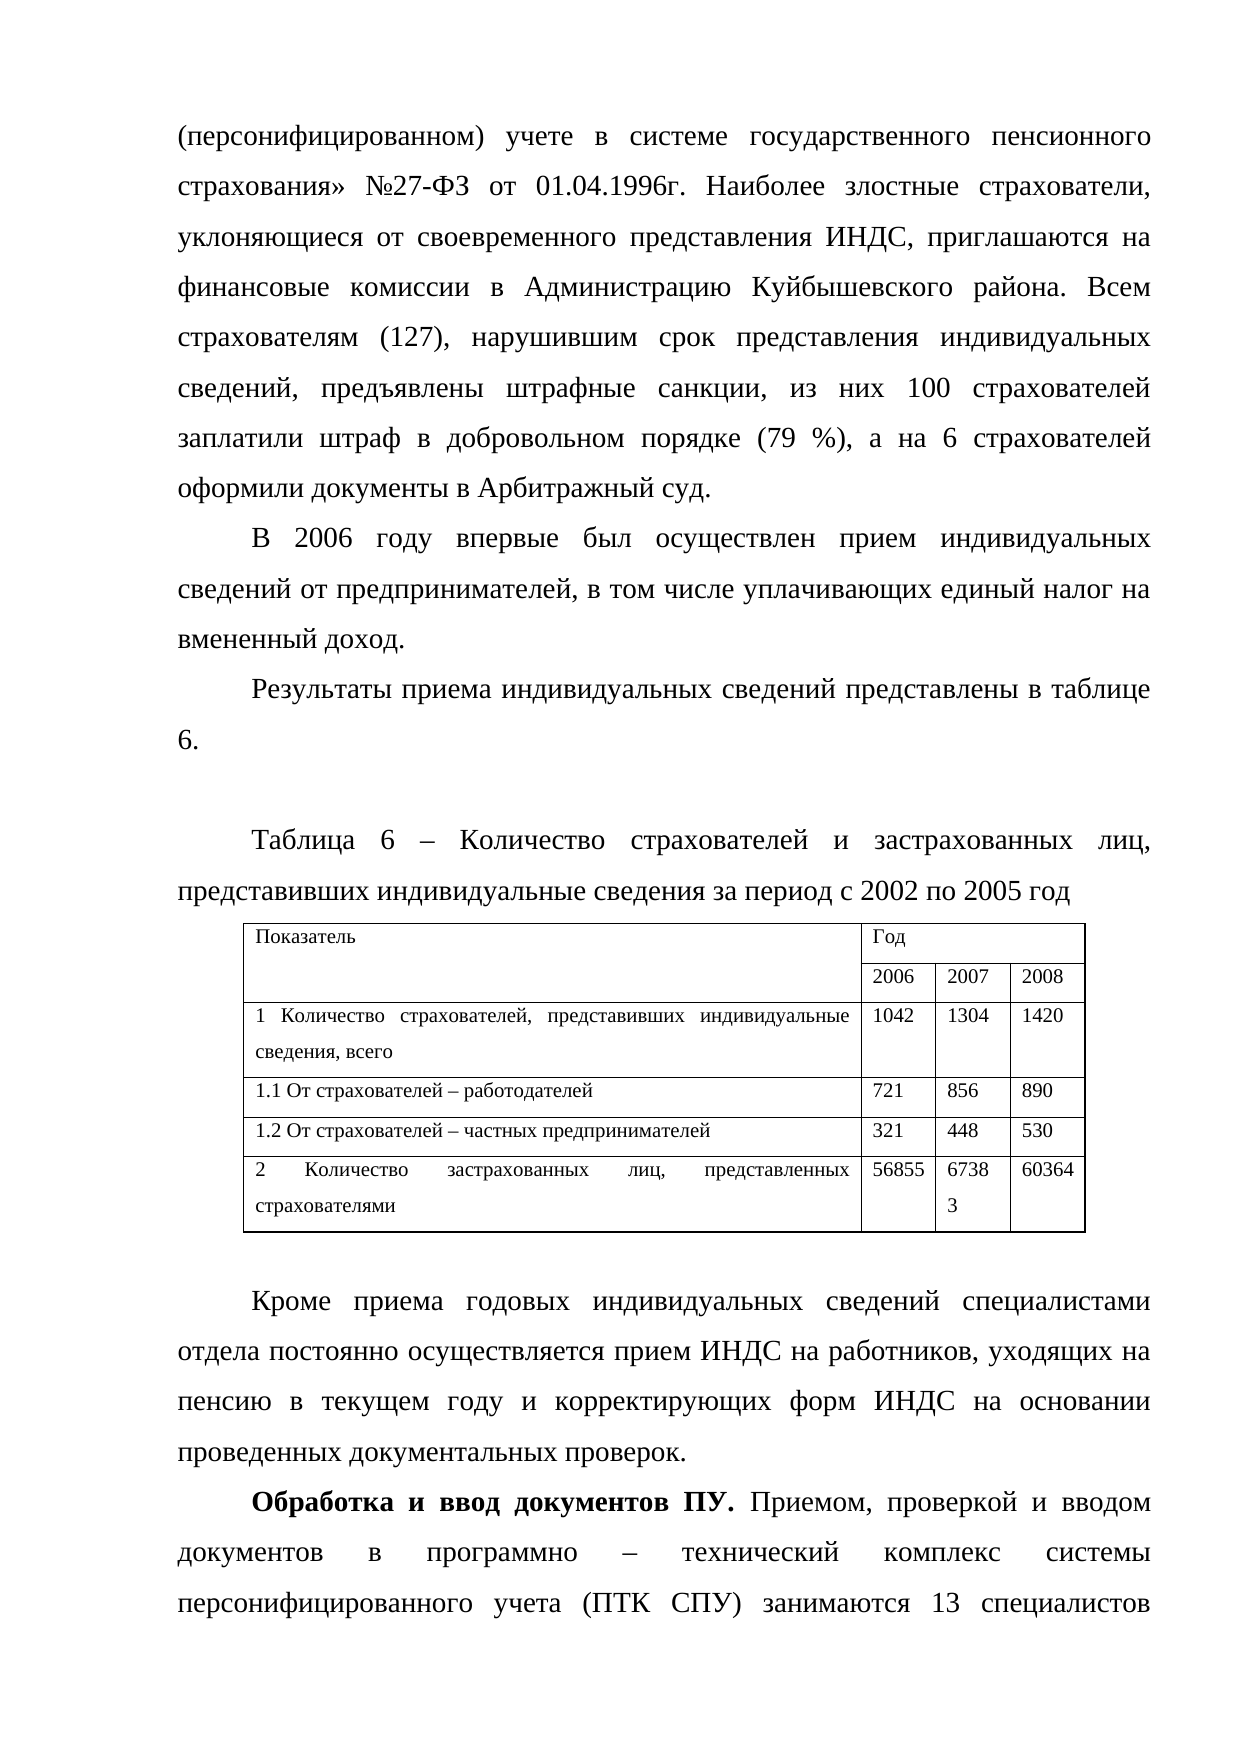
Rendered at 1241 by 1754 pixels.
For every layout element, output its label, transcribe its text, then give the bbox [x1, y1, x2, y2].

table_cell 2008 [1011, 964, 1084, 1002]
table_cell 56855 [862, 1157, 935, 1231]
table_cell 721 [862, 1078, 935, 1117]
table_cell 2006 [862, 964, 935, 1002]
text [177, 118, 1152, 504]
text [177, 1484, 1152, 1618]
text В 2006 году впервые был осуществлен прием индивидуальных сведений от предпринимателей, в том числе уплачивающих единый налог на вмененный доход. [177, 521, 1152, 655]
table_cell 1042 [862, 1003, 935, 1077]
text Таблица 6 – Количество страхователей и застрахованных лиц, представивших индивидуальные сведения за период с 2002 по 2005 год [177, 822, 1152, 906]
table_cell 1.1 От страхователей – работодателей [244, 1078, 861, 1117]
table_cell 67383 [936, 1157, 1010, 1231]
table_cell 530 [1011, 1118, 1084, 1156]
table_cell 1304 [936, 1003, 1010, 1077]
table_cell 856 [936, 1078, 1010, 1117]
table_cell 1 Количество страхователей, представивших индивидуальные сведения, всего [244, 1003, 861, 1077]
table_cell 890 [1011, 1078, 1084, 1117]
table_cell 1.2 От страхователей – частных предпринимателей [244, 1118, 861, 1156]
table_cell 2007 [936, 964, 1010, 1002]
table_cell 321 [862, 1118, 935, 1156]
table_cell 1420 [1011, 1003, 1084, 1077]
table_cell 448 [936, 1118, 1010, 1156]
table_header Показатель [244, 924, 861, 1002]
table_cell 60364 [1011, 1157, 1084, 1231]
table_cell 2 Количество застрахованных лиц, представленных страхователями [244, 1157, 861, 1231]
text Результаты приема индивидуальных сведений представлены в таблице 6. [177, 672, 1152, 755]
table_header Год [862, 924, 1084, 962]
text Кроме приема годовых индивидуальных сведений специалистами отдела постоянно осуществляется прием ИНДС на работников, уходящих на пенсию в текущем году и корректирующих форм ИНДС на основании проведенных документальных проверок. [177, 1283, 1152, 1467]
